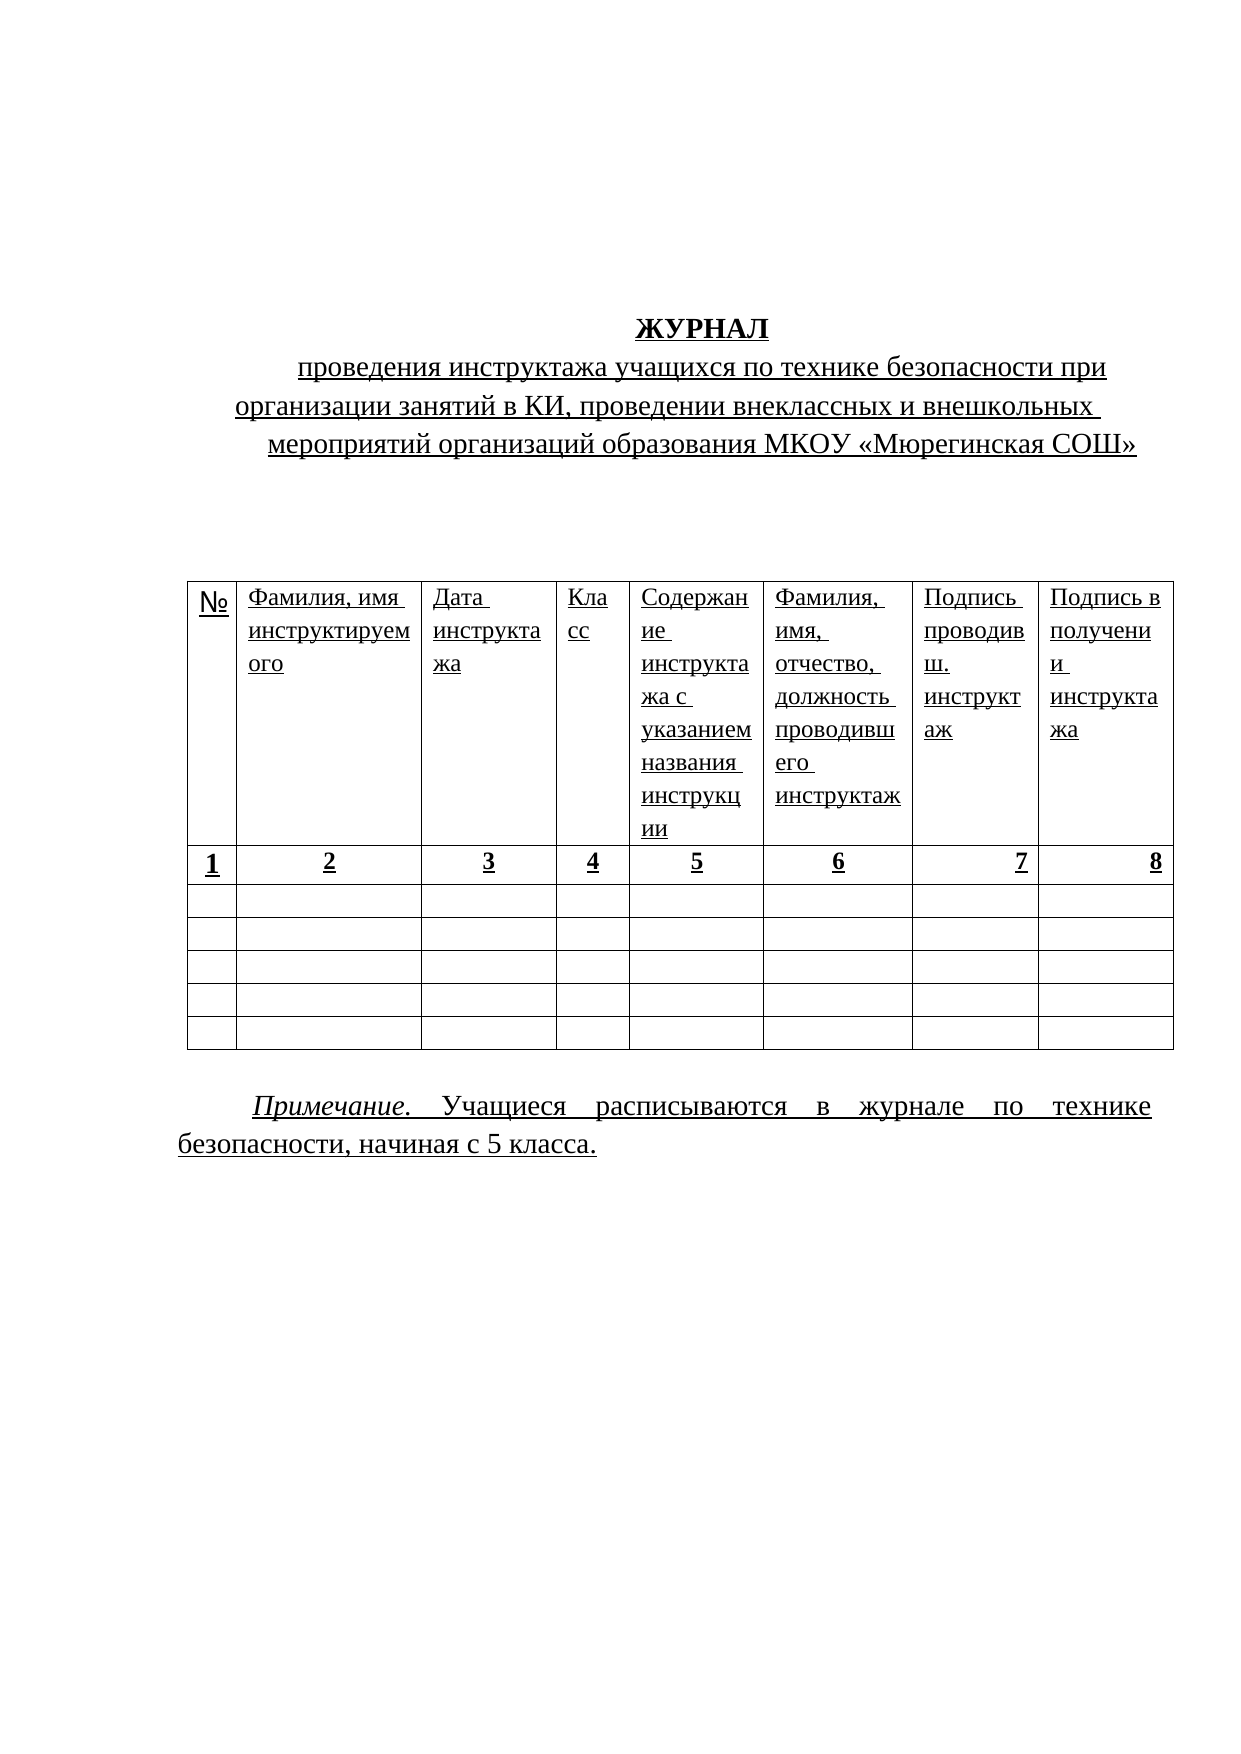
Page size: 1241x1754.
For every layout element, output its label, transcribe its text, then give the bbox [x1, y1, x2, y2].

table_cell [630, 984, 763, 1016]
table_cell 7 [913, 846, 1038, 884]
table_cell [422, 885, 556, 917]
text мероприятий организаций образования МКОУ «Мюрегинская СОШ» [177, 426, 1152, 460]
table_cell [764, 984, 912, 1016]
text ЖУРНАЛ [177, 311, 1152, 344]
table_cell [1039, 885, 1173, 917]
table_cell [913, 1017, 1038, 1048]
table_cell [188, 885, 236, 917]
table_cell [1039, 984, 1173, 1016]
table_cell [557, 984, 629, 1016]
table_cell [630, 918, 763, 950]
table_header Фамилия, имя, отчество, должность проводившего инструктаж [764, 582, 912, 845]
table_cell [764, 885, 912, 917]
table_cell [1039, 918, 1173, 950]
text проведения инструктажа учащихся по технике безопасности при организации занятий в КИ, проведении внеклассных и внешкольных [177, 349, 1152, 421]
table_cell [188, 984, 236, 1016]
table_cell [557, 1017, 629, 1048]
table_cell [557, 885, 629, 917]
table_cell [1039, 951, 1173, 983]
table_header Фамилия, имя инструктируемого [237, 582, 421, 845]
table_cell 4 [557, 846, 629, 884]
table_cell 1 [188, 846, 236, 884]
text Примечание. Учащиеся расписываются в журнале по технике безопасности, начиная с 5 класса. [177, 1088, 1152, 1160]
table_cell [913, 984, 1038, 1016]
table_header Класс [557, 582, 629, 845]
table_cell [237, 1017, 421, 1048]
table_cell 5 [630, 846, 763, 884]
table_cell [630, 1017, 763, 1048]
table_cell [188, 951, 236, 983]
table_cell [913, 885, 1038, 917]
table_cell [237, 951, 421, 983]
table_cell [557, 951, 629, 983]
table_cell 6 [764, 846, 912, 884]
table_cell [237, 885, 421, 917]
table_cell [422, 1017, 556, 1048]
table_cell [1039, 1017, 1173, 1048]
table_cell 3 [422, 846, 556, 884]
table_cell [188, 918, 236, 950]
table_header Подпись проводивш. инструктаж [913, 582, 1038, 845]
table_cell [237, 918, 421, 950]
table_cell [913, 951, 1038, 983]
table_cell [422, 951, 556, 983]
table_cell [188, 1017, 236, 1048]
table_header № [188, 582, 236, 845]
table_cell [764, 918, 912, 950]
table_header Подпись в получении инструктажа [1039, 582, 1173, 845]
table_header Содержание инструктажа с указанием названия инструкции [630, 582, 763, 845]
table_cell [557, 918, 629, 950]
table_cell [422, 918, 556, 950]
table_cell 2 [237, 846, 421, 884]
table_cell [237, 984, 421, 1016]
table_cell [422, 984, 556, 1016]
table_cell [913, 918, 1038, 950]
table_cell [764, 1017, 912, 1048]
table_cell [630, 951, 763, 983]
table_cell [630, 885, 763, 917]
table_cell 8 [1039, 846, 1173, 884]
table_header Дата инструктажа [422, 582, 556, 845]
table_cell [764, 951, 912, 983]
